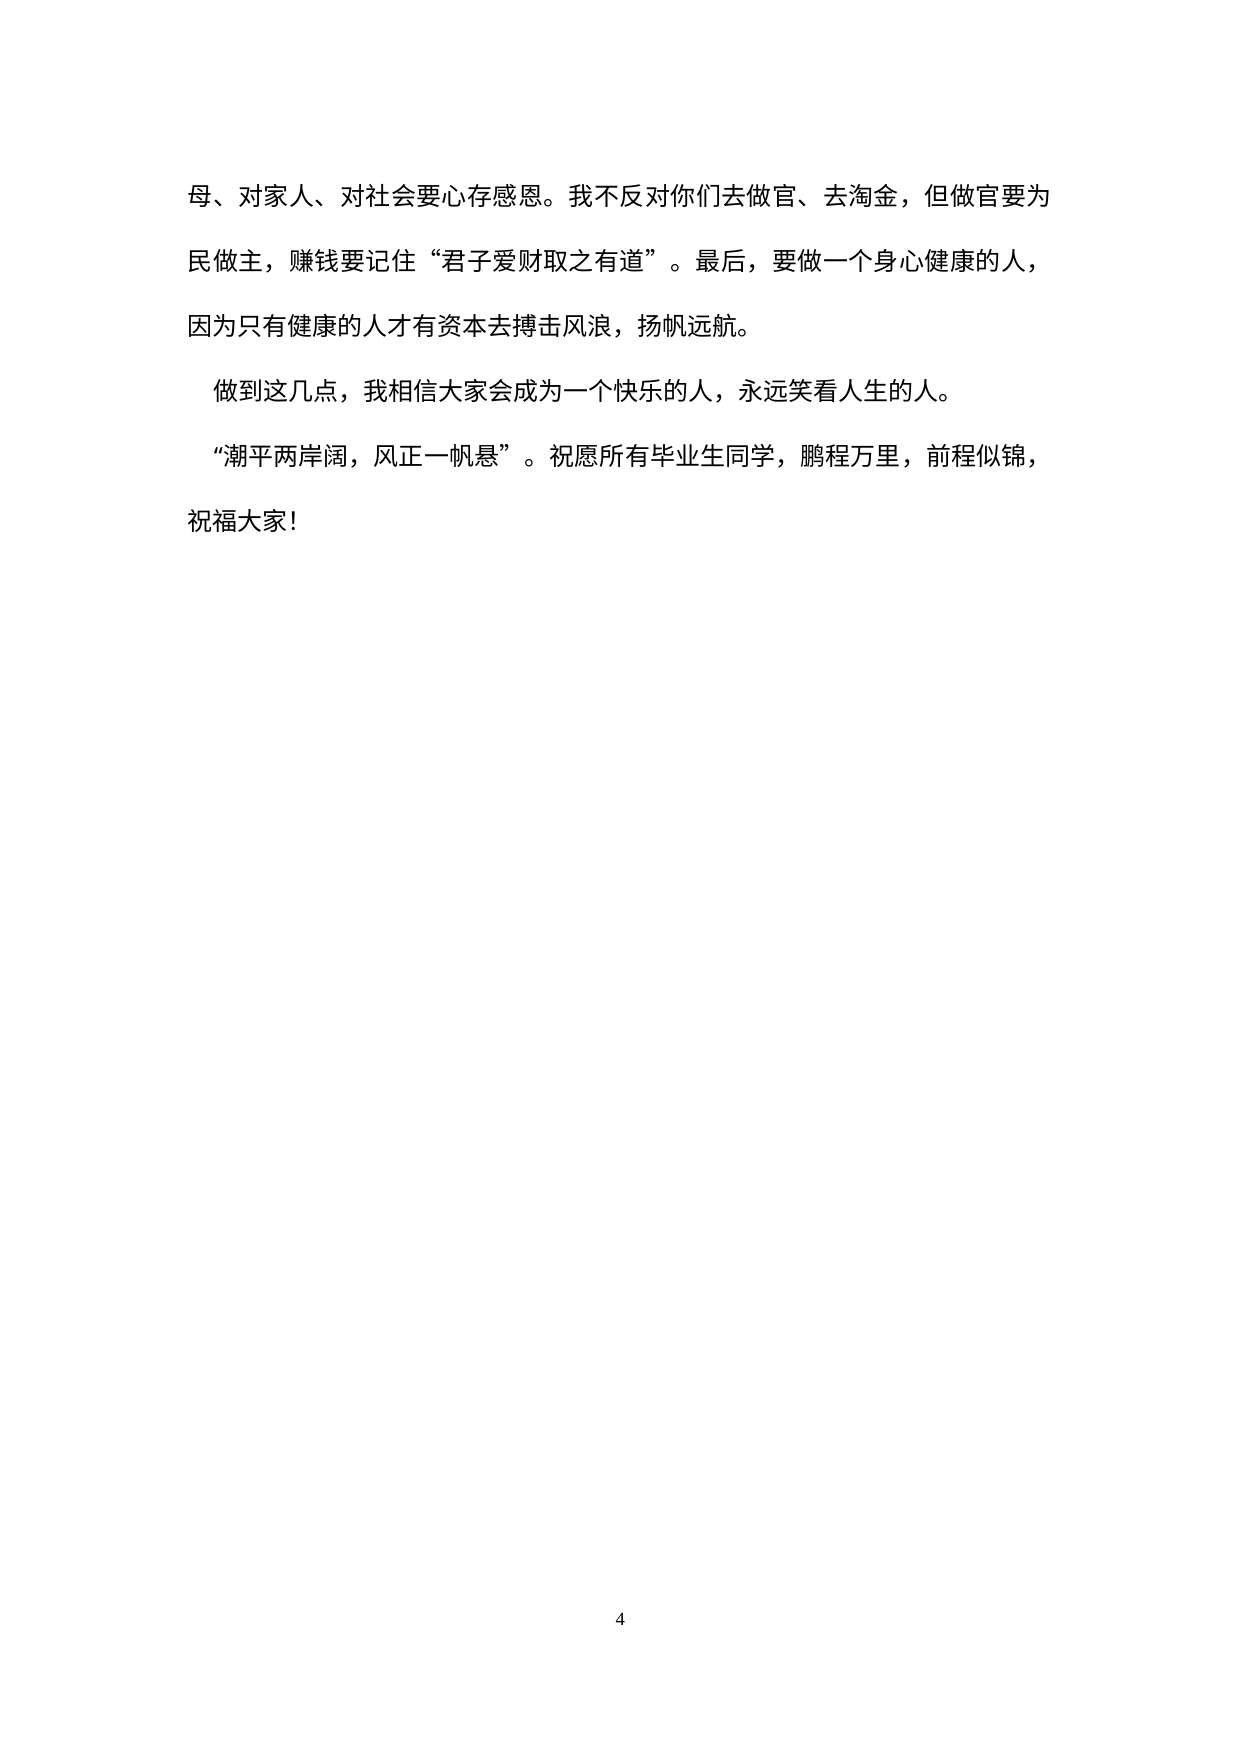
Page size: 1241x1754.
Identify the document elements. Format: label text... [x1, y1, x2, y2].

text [187, 162, 1053, 357]
text 做到这几点，我相信大家会成为一个快乐的人，永远笑看人生的人。 [187, 357, 1053, 422]
text “潮平两岸阔，风正一帆悬”。祝愿所有毕业生同学，鹏程万里，前程似锦，祝福大家！ [187, 422, 1053, 552]
